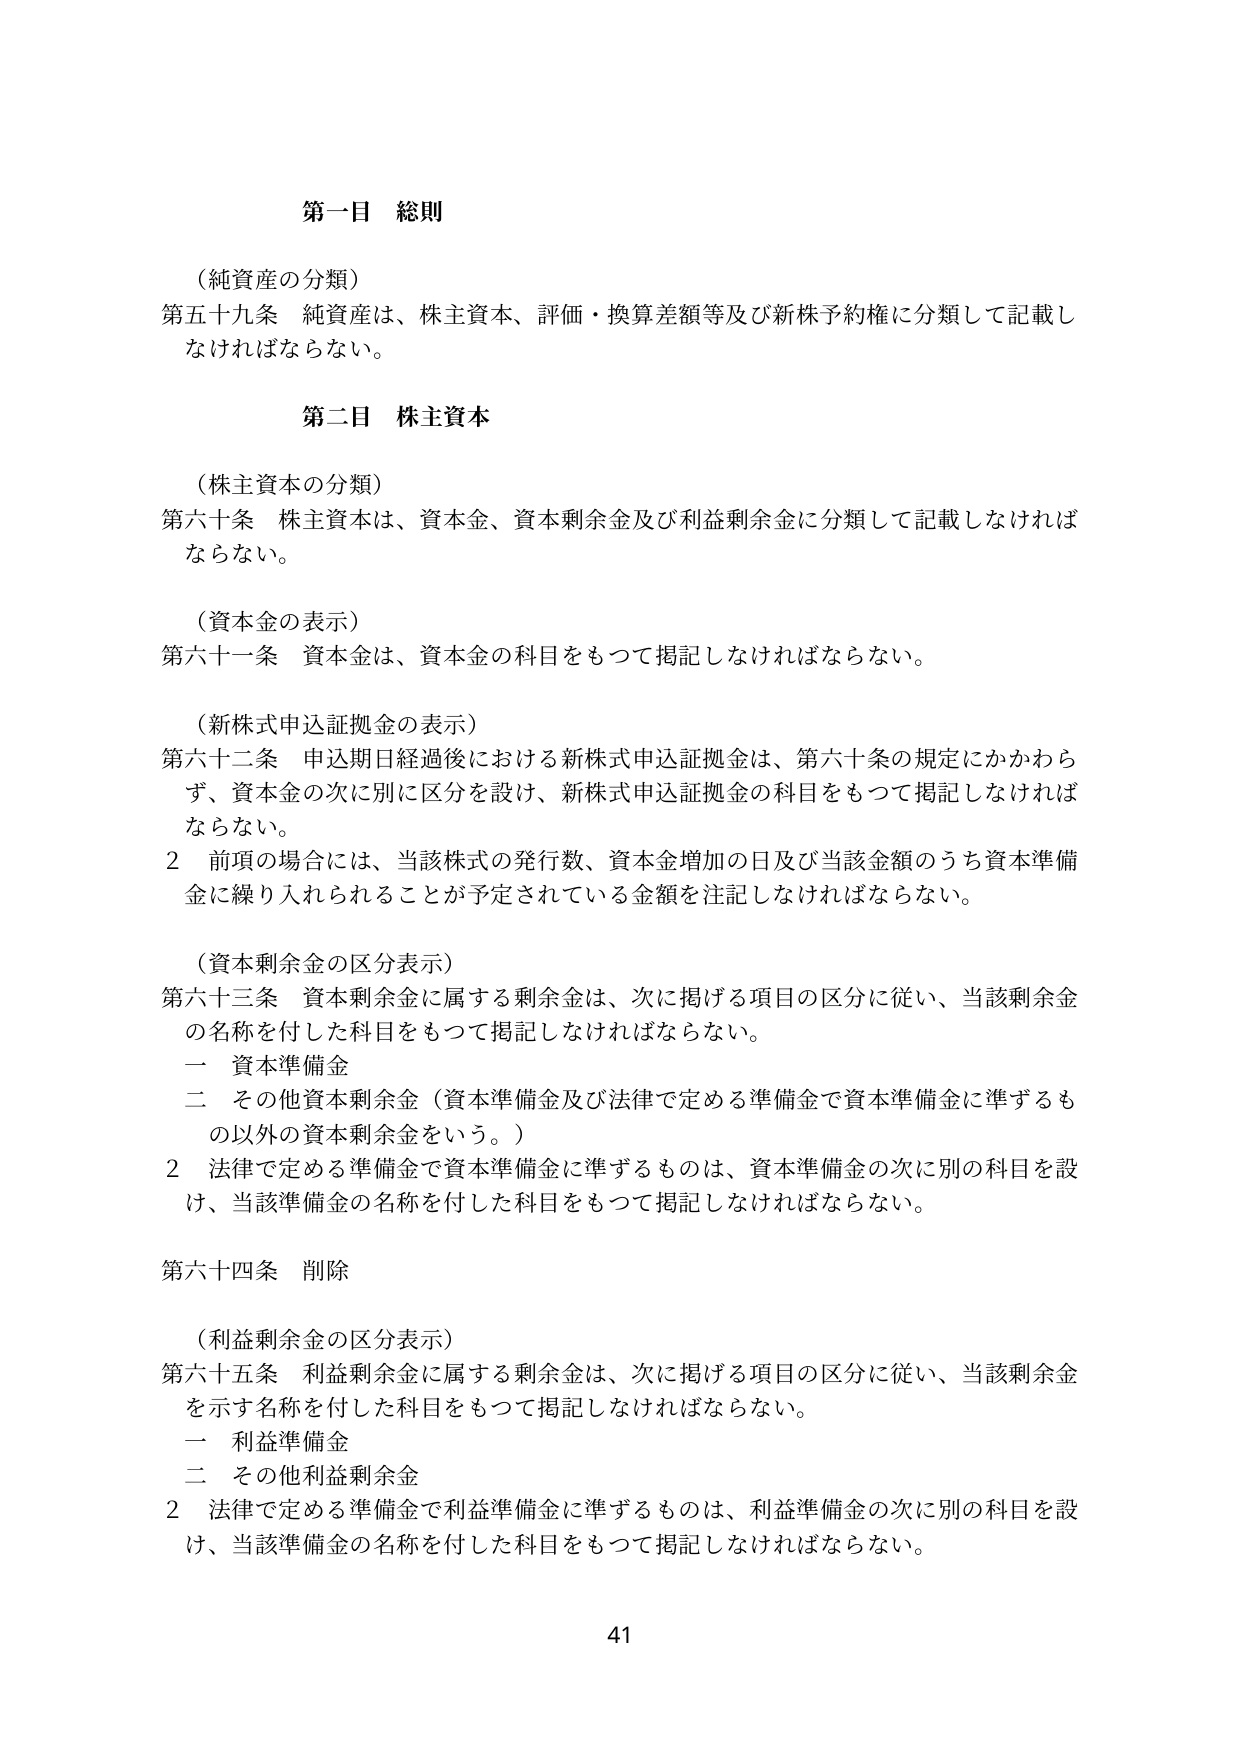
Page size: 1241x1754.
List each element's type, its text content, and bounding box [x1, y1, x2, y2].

text 第五十九条 純資産は、株主資本、評価・換算差額等及び新株予約権に分類して記載しなければならない。 [161, 296, 1079, 364]
text ２ 前項の場合には、当該株式の発行数、資本金増加の日及び当該金額のうち資本準備金に繰り入れられることが予定されている金額を注記しなければならない。 [161, 843, 1079, 911]
text 第六十四条 削除 [161, 1253, 1079, 1287]
text 第六十二条 申込期日経過後における新株式申込証拠金は、第六十条の規定にかかわらず、資本金の次に別に区分を設け、新株式申込証拠金の科目をもつて掲記しなければならない。 [161, 740, 1079, 843]
text 二 その他資本剰余金（資本準備金及び法律で定める準備金で資本準備金に準ずるもの以外の資本剰余金をいう。） [184, 1082, 1079, 1150]
text （利益剰余金の区分表示） [184, 1321, 1079, 1355]
text 一 資本準備金 [184, 1048, 1079, 1082]
text 第六十一条 資本金は、資本金の科目をもつて掲記しなければならない。 [161, 638, 1079, 672]
text ２ 法律で定める準備金で利益準備金に準ずるものは、利益準備金の次に別の科目を設け、当該準備金の名称を付した科目をもつて掲記しなければならない。 [161, 1492, 1079, 1560]
text （資本剰余金の区分表示） [184, 945, 1079, 979]
text 第六十五条 利益剰余金に属する剰余金は、次に掲げる項目の区分に従い、当該剰余金を示す名称を付した科目をもつて掲記しなければならない。 [161, 1355, 1079, 1424]
text 二 その他利益剰余金 [184, 1458, 1079, 1492]
text 第一目 総則 [298, 194, 1079, 228]
text （資本金の表示） [184, 604, 1079, 638]
text 第六十三条 資本剰余金に属する剰余金は、次に掲げる項目の区分に従い、当該剰余金の名称を付した科目をもつて掲記しなければならない。 [161, 979, 1079, 1048]
text ２ 法律で定める準備金で資本準備金に準ずるものは、資本準備金の次に別の科目を設け、当該準備金の名称を付した科目をもつて掲記しなければならない。 [161, 1150, 1079, 1219]
text 第二目 株主資本 [298, 399, 1079, 433]
text 第六十条 株主資本は、資本金、資本剰余金及び利益剰余金に分類して記載しなければならない。 [161, 501, 1079, 569]
text （純資産の分類） [184, 262, 1079, 296]
text 一 利益準備金 [184, 1424, 1079, 1458]
text （新株式申込証拠金の表示） [184, 706, 1079, 740]
text （株主資本の分類） [184, 467, 1079, 501]
